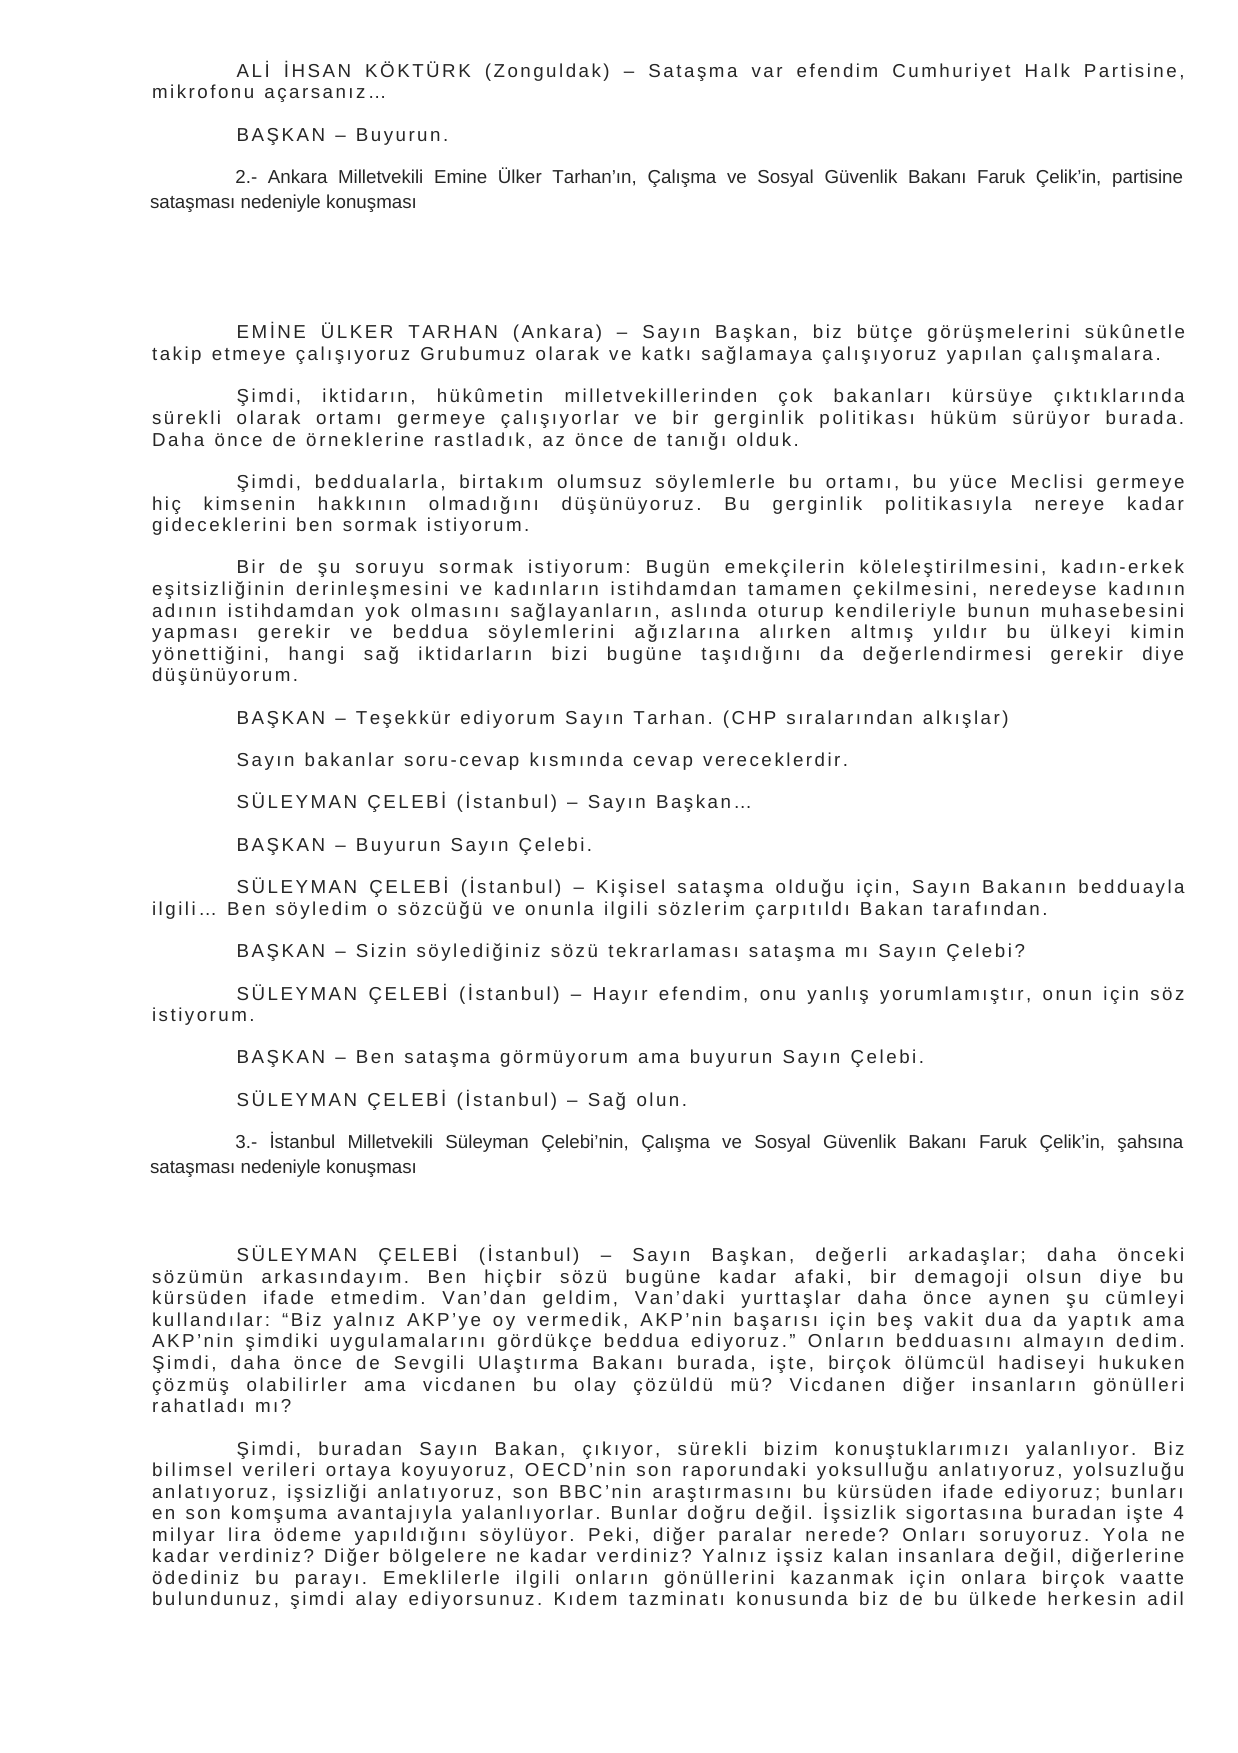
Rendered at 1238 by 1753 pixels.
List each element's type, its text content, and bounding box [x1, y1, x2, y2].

text ALİ İHSAN KÖKTÜRK (Zonguldak) – Sataşma var efendim Cumhuriyet Halk Partisine, mikrofonu açarsanız… [152, 60, 1186, 103]
text EMİNE ÜLKER TARHAN (Ankara) – Sayın Başkan, biz bütçe görüşmelerini sükûnetle takip etmeye çalışıyoruz Grubumuz olarak ve katkı sağlamaya çalışıyoruz yapılan çalışmalara. [152, 321, 1186, 364]
text SÜLEYMAN ÇELEBİ (İstanbul) – Kişisel sataşma olduğu için, Sayın Bakanın bedduayla ilgili… Ben söyledim o sözcüğü ve onunla ilgili sözlerim çarpıtıldı Bakan tarafından. [152, 876, 1186, 919]
text BAŞKAN – Ben sataşma görmüyorum ama buyurun Sayın Çelebi. [152, 1046, 1186, 1068]
text SÜLEYMAN ÇELEBİ (İstanbul) – Sağ olun. [152, 1089, 1186, 1110]
text BAŞKAN – Teşekkür ediyorum Sayın Tarhan. (CHP sıralarından alkışlar) [152, 706, 1186, 728]
text BAŞKAN – Sizin söylediğiniz sözü tekrarlaması sataşma mı Sayın Çelebi? [152, 940, 1186, 962]
text 2.- Ankara Milletvekili Emine Ülker Tarhan’ın, Çalışma ve Sosyal Güvenlik Bakanı Faruk Çelik’in, partisine sataşması nedeniyle konuşması [150, 166, 1184, 212]
text Şimdi, iktidarın, hükûmetin milletvekillerinden çok bakanları kürsüye çıktıklarında sürekli olarak ortamı germeye çalışıyorlar ve bir gerginlik politikası hüküm sürüyor burada. Daha önce de örneklerine rastladık, az önce de tanığı olduk. [152, 385, 1186, 450]
text BAŞKAN – Buyurun Sayın Çelebi. [152, 834, 1186, 855]
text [152, 1437, 1186, 1610]
text Bir de şu soruyu sormak istiyorum: Bugün emekçilerin köleleştirilmesini, kadın-erkek eşitsizliğinin derinleşmesini ve kadınların istihdamdan tamamen çekilmesini, neredeyse kadının adının istihdamdan yok olmasını sağlayanların, aslında oturup kendileriyle bunun muhasebesini yapması gerekir ve beddua söylemlerini ağızlarına alırken altmış yıldır bu ülkeyi kimin yönettiğini, hangi sağ iktidarların bizi bugüne taşıdığını da değerlendirmesi gerekir diye düşünüyorum. [152, 556, 1186, 686]
text SÜLEYMAN ÇELEBİ (İstanbul) – Hayır efendim, onu yanlış yorumlamıştır, onun için söz istiyorum. [152, 982, 1186, 1026]
text SÜLEYMAN ÇELEBİ (İstanbul) – Sayın Başkan… [152, 791, 1186, 813]
text SÜLEYMAN ÇELEBİ (İstanbul) – Sayın Başkan, değerli arkadaşlar; daha önceki sözümün arkasındayım. Ben hiçbir sözü bugüne kadar afaki, bir demagoji olsun diye bu kürsüden ifade etmedim. Van’dan geldim, Van’daki yurttaşlar daha önce aynen şu cümleyi kullandılar: “Biz yalnız AKP’ye oy vermedik, AKP’nin başarısı için beş vakit dua da yaptık ama AKP’nin şimdiki uygulamalarını gördükçe beddua ediyoruz.” Onların bedduasını almayın dedim. Şimdi, daha önce de Sevgili Ulaştırma Bakanı burada, işte, birçok ölümcül hadiseyi hukuken çözmüş olabilirler ama vicdanen bu olay çözüldü mü? Vicdanen diğer insanların gönülleri rahatladı mı? [152, 1244, 1186, 1416]
text Şimdi, beddualarla, birtakım olumsuz söylemlerle bu ortamı, bu yüce Meclisi germeye hiç kimsenin hakkının olmadığını düşünüyoruz. Bu gerginlik politikasıyla nereye kadar gideceklerini ben sormak istiyorum. [152, 471, 1186, 535]
text 3.- İstanbul Milletvekili Süleyman Çelebi’nin, Çalışma ve Sosyal Güvenlik Bakanı Faruk Çelik’in, şahsına sataşması nedeniyle konuşması [150, 1131, 1184, 1177]
text BAŞKAN – Buyurun. [152, 124, 1186, 145]
text Sayın bakanlar soru-cevap kısmında cevap vereceklerdir. [152, 749, 1186, 770]
